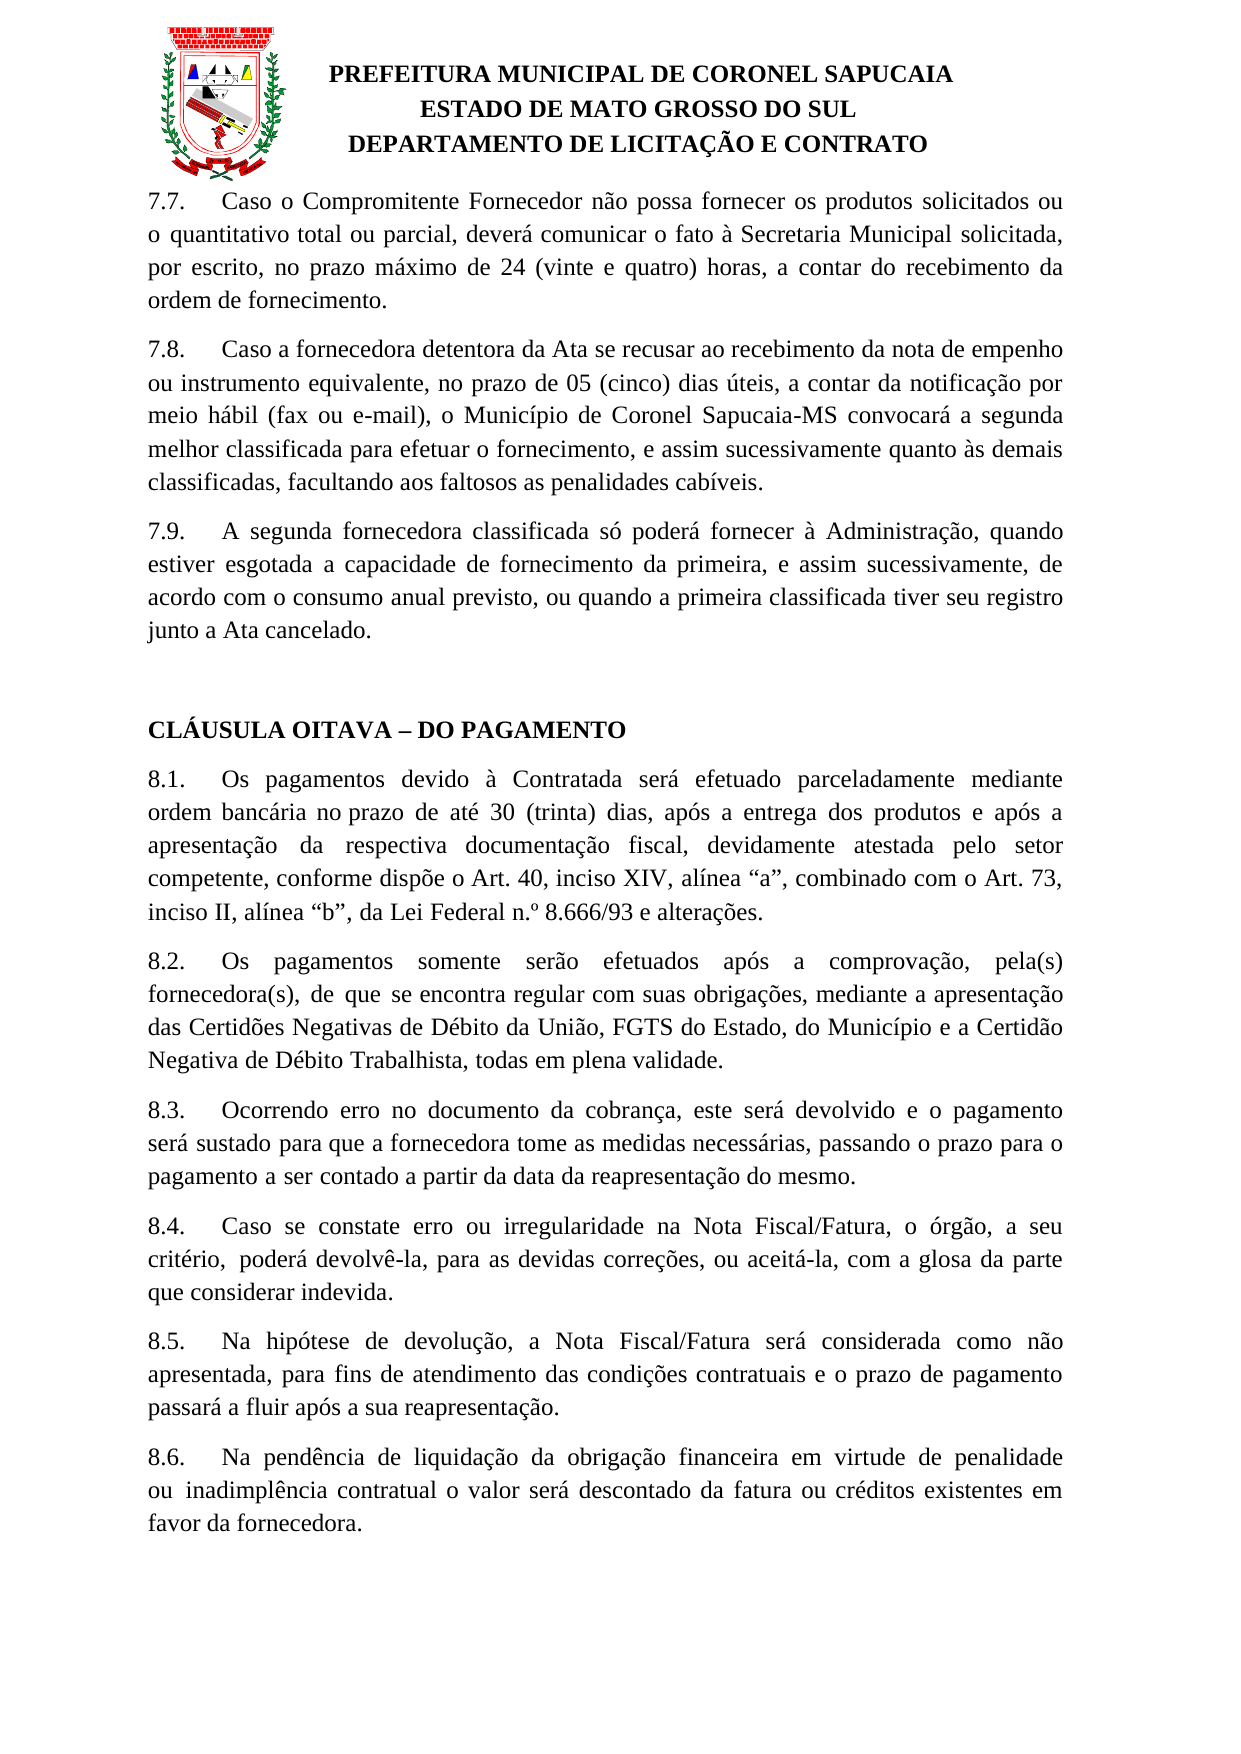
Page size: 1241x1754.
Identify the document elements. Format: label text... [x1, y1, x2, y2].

text 8.4. Caso se constate erro ou irregularidade na Nota Fiscal/Fatura, o órgão, a seu critério, poderá devolvê-la, para as devidas correções, ou aceitá-la, com a glosa da parte que considerar indevida. [148, 1211, 1063, 1306]
text 7.8. Caso a fornecedora detentora da Ata se recusar ao recebimento da nota de empenho ou instrumento equivalente, no prazo de 05 (cinco) dias úteis, a contar da notificação por meio hábil (fax ou e-mail), o Município de Coronel Sapucaia-MS convocará a segunda melhor classificada para efetuar o fornecimento, e assim sucessivamente quanto às demais classificadas, facultando aos faltosos as penalidades cabíveis. [148, 334, 1063, 495]
text 8.6. Na pendência de liquidação da obrigação financeira em virtude de penalidade ou inadimplência contratual o valor será descontado da fatura ou créditos existentes em favor da fornecedora. [148, 1442, 1063, 1537]
text 8.1. Os pagamentos devido à Contratada será efetuado parceladamente mediante ordem bancária no prazo de até 30 (trinta) dias, após a entrega dos produtos e após a apresentação da respectiva documentação fiscal, devidamente atestada pelo setor competente, conforme dispõe o Art. 40, inciso XIV, alínea “a”, combinado com o Art. 73, inciso II, alínea “b”, da Lei Federal n.º 8.666/93 e alterações. [148, 764, 1063, 925]
text 7.9. A segunda fornecedora classificada só poderá fornecer à Administração, quando estiver esgotada a capacidade de fornecimento da primeira, e assim sucessivamente, de acordo com o consumo anual previsto, ou quando a primeira classificada tiver seu registro junto a Ata cancelado. [148, 516, 1063, 644]
text 7.7. Caso o Compromitente Fornecedor não possa fornecer os produtos solicitados ou o quantitativo total ou parcial, deverá comunicar o fato à Secretaria Municipal solicitada, por escrito, no prazo máximo de 24 (vinte e quatro) horas, a contar do recebimento da ordem de fornecimento. [148, 186, 1063, 314]
text 8.5. Na hipótese de devolução, a Nota Fiscal/Fatura será considerada como não apresentada, para fins de atendimento das condições contratuais e o prazo de pagamento passará a fluir após a sua reapresentação. [148, 1326, 1063, 1421]
text 8.2. Os pagamentos somente serão efetuados após a comprovação, pela(s) fornecedora(s), de que se encontra regular com suas obrigações, mediante a apresentação das Certidões Negativas de Débito da União, FGTS do Estado, do Município e a Certidão Negativa de Débito Trabalhista, todas em plena validade. [148, 946, 1063, 1074]
text 8.3. Ocorrendo erro no documento da cobrança, este será devolvido e o pagamento será sustado para que a fornecedora tome as medidas necessárias, passando o prazo para o pagamento a ser contado a partir da data da reapresentação do mesmo. [148, 1095, 1063, 1190]
text CLÁUSULA OITAVA – DO PAGAMENTO [148, 715, 1063, 743]
